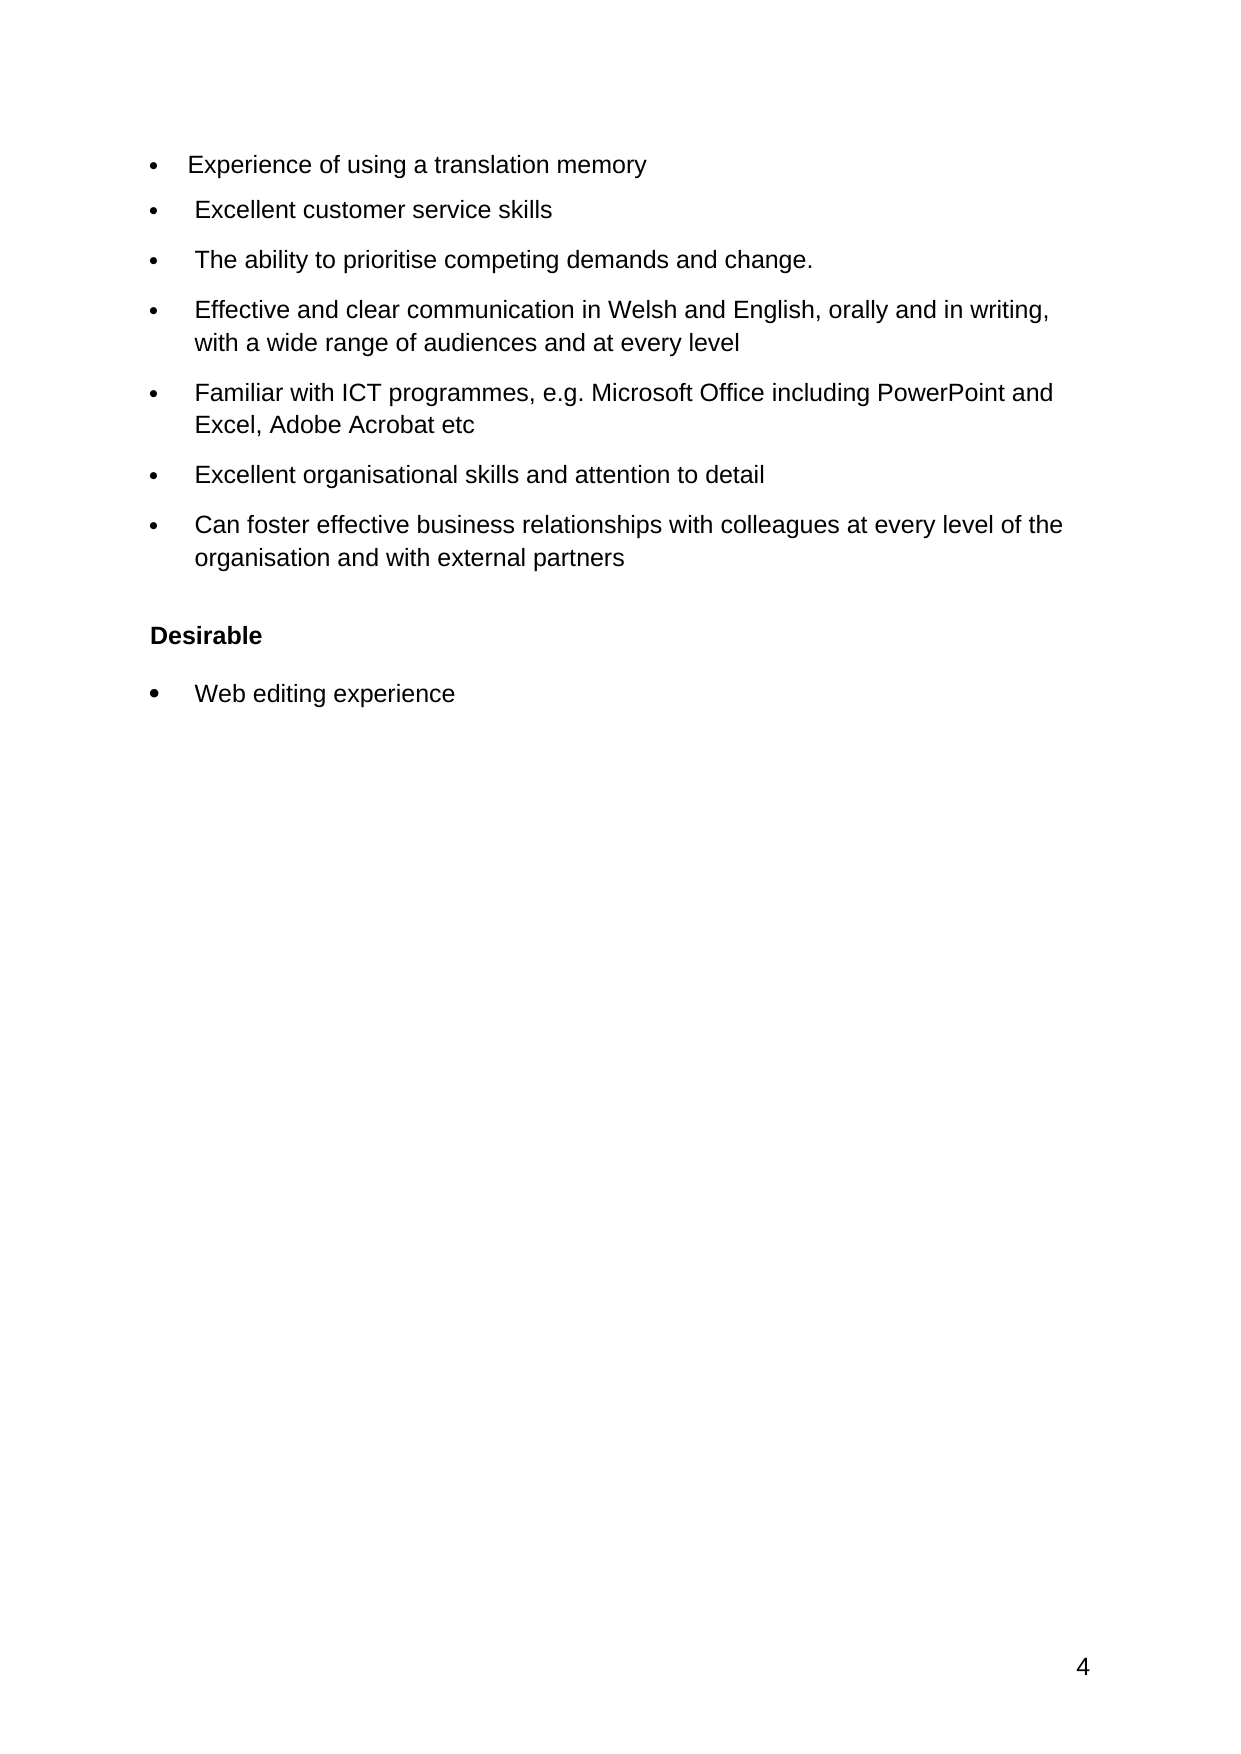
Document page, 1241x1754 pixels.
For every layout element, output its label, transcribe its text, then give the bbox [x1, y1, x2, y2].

list Effective and clear communication in Welsh and English, orally and in writing, with a wide range of audiences and at every level [150, 295, 1090, 357]
list The ability to prioritise competing demands and change. [150, 245, 1090, 274]
list Web editing experience [150, 679, 1090, 708]
text Desirable [150, 621, 1090, 650]
list Excellent organisational skills and attention to detail [150, 460, 1090, 489]
list Excellent customer service skills [150, 195, 1090, 224]
list Can foster effective business relationships with colleagues at every level of the organisation and with external partners [150, 510, 1090, 572]
list Familiar with ICT programmes, e.g. Microsoft Office including PowerPoint and Excel, Adobe Acrobat etc [150, 377, 1090, 439]
list Experience of using a translation memory [150, 150, 1090, 179]
